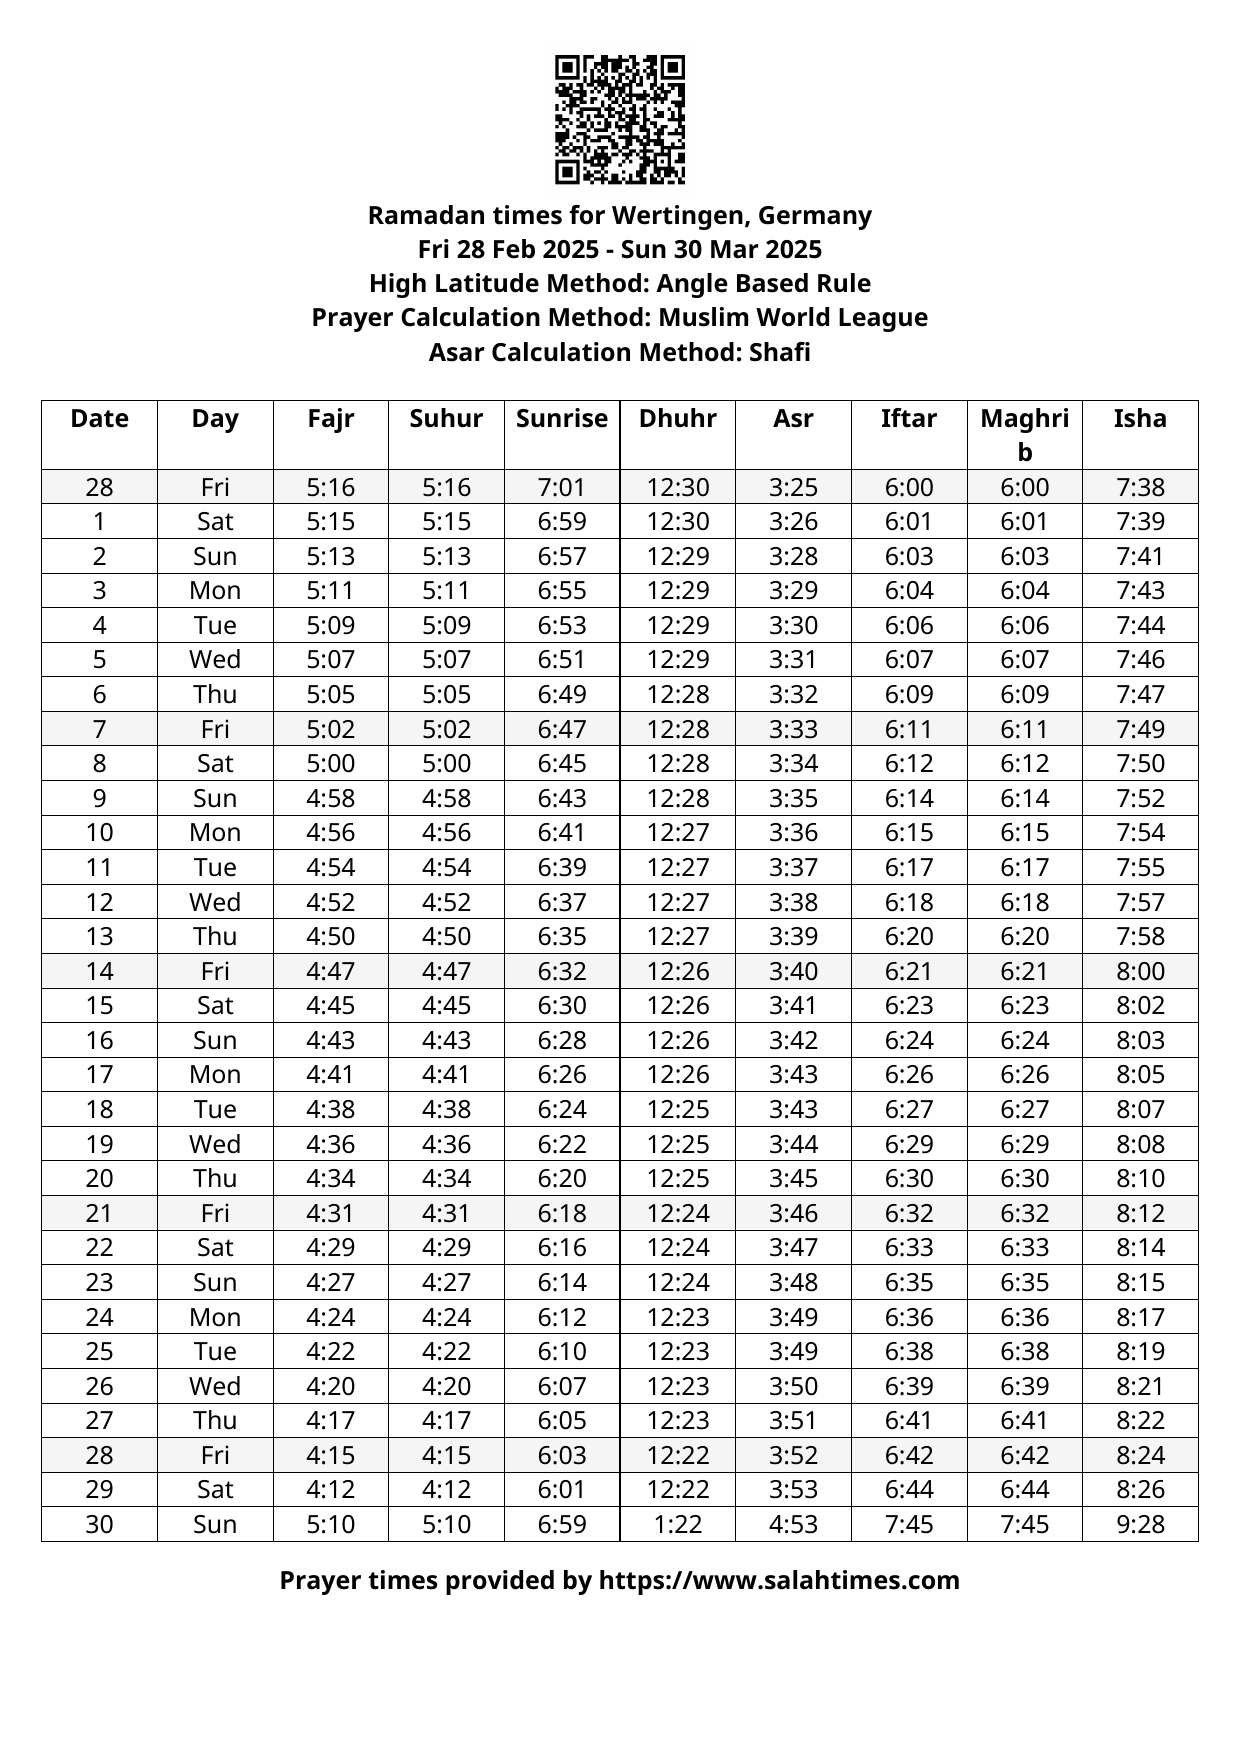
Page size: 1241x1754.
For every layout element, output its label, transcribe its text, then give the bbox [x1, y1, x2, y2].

table_cell 22 [42, 1231, 157, 1264]
table_cell 6:32 [968, 1196, 1082, 1229]
table_cell 3:50 [736, 1369, 851, 1402]
table_cell 4:36 [274, 1127, 388, 1160]
table_cell 5:00 [389, 746, 504, 780]
table_cell Sat [158, 746, 273, 780]
table_cell 4:31 [274, 1196, 388, 1229]
table_cell 12:28 [621, 781, 735, 814]
table_cell Sat [158, 1473, 273, 1506]
table_cell 12:29 [621, 574, 735, 607]
table_cell 6:05 [505, 1404, 619, 1437]
table_cell 6:39 [852, 1369, 967, 1402]
table_cell 23 [42, 1265, 157, 1299]
table_cell 3:28 [736, 539, 851, 572]
table_header Date [42, 401, 157, 469]
table_cell 3:37 [736, 850, 851, 884]
table_cell Sun [158, 781, 273, 814]
table_cell Wed [158, 1369, 273, 1402]
table_cell 6:41 [852, 1404, 967, 1437]
table_cell 6:22 [505, 1127, 619, 1160]
table_cell 7:54 [1083, 816, 1198, 849]
table_cell 6:33 [852, 1231, 967, 1264]
table_cell Tue [158, 850, 273, 884]
table_cell 20 [42, 1161, 157, 1195]
table_header Asr [736, 401, 851, 469]
table_cell Fri [158, 954, 273, 987]
table_cell 6:57 [505, 539, 619, 572]
table_cell 4:12 [274, 1473, 388, 1506]
table_cell 4:41 [274, 1058, 388, 1091]
table_cell 6:14 [852, 781, 967, 814]
table_cell 7:55 [1083, 850, 1198, 884]
table_cell 3:44 [736, 1127, 851, 1160]
table_cell Thu [158, 1404, 273, 1437]
table_cell 3:49 [736, 1334, 851, 1368]
table_cell 6:00 [968, 470, 1082, 503]
table_cell Fri [158, 1196, 273, 1229]
table_cell 6:00 [852, 470, 967, 503]
table_cell 6:49 [505, 677, 619, 711]
table_cell 4:50 [389, 919, 504, 953]
table_cell 4:43 [274, 1023, 388, 1057]
table_cell 28 [42, 470, 157, 503]
table_cell 12:27 [621, 885, 735, 918]
table_cell 6:12 [852, 746, 967, 780]
text Prayer Calculation Method: Muslim World League [42, 300, 1198, 334]
table_cell 6:35 [852, 1265, 967, 1299]
table_cell 7 [42, 712, 157, 745]
table_cell 4:47 [274, 954, 388, 987]
table_cell 6:04 [852, 574, 967, 607]
table_cell 3:25 [736, 470, 851, 503]
table_cell Thu [158, 677, 273, 711]
table_cell 6:27 [968, 1092, 1082, 1126]
table_cell 4:34 [274, 1161, 388, 1195]
table_cell 3:43 [736, 1058, 851, 1091]
table_header Fajr [274, 401, 388, 469]
table_cell 4:38 [389, 1092, 504, 1126]
table_header Dhuhr [621, 401, 735, 469]
table_cell 4:31 [389, 1196, 504, 1229]
table_cell 27 [42, 1404, 157, 1437]
table_cell 6:24 [505, 1092, 619, 1126]
table_cell 4:20 [274, 1369, 388, 1402]
table_cell 6:29 [968, 1127, 1082, 1160]
table_cell 15 [42, 989, 157, 1022]
table_cell 6:11 [852, 712, 967, 745]
table_cell 3 [42, 574, 157, 607]
table_cell 5:15 [274, 504, 388, 538]
table_cell 6:12 [505, 1300, 619, 1333]
table_cell 6:35 [505, 919, 619, 953]
table_cell 5:07 [389, 643, 504, 676]
table_cell 4 [42, 608, 157, 642]
table_cell Sat [158, 1231, 273, 1264]
table_cell 4:38 [274, 1092, 388, 1126]
table_cell 6:24 [852, 1023, 967, 1057]
table_header Maghrib [968, 401, 1082, 469]
table_cell 19 [42, 1127, 157, 1160]
table_cell 6:38 [852, 1334, 967, 1368]
table_cell 3:38 [736, 885, 851, 918]
table_cell 5:09 [274, 608, 388, 642]
table_cell Fri [158, 712, 273, 745]
table_cell Mon [158, 1300, 273, 1333]
table_cell 25 [42, 1334, 157, 1368]
table_cell 17 [42, 1058, 157, 1091]
table_cell 4:58 [274, 781, 388, 814]
table_cell 6:33 [968, 1231, 1082, 1264]
table_cell Thu [158, 1161, 273, 1195]
table_cell 6:36 [852, 1300, 967, 1333]
table_cell 12:30 [621, 504, 735, 538]
table_header Iftar [852, 401, 967, 469]
text Asar Calculation Method: Shafi [42, 334, 1198, 368]
table_cell 6:41 [968, 1404, 1082, 1437]
table_cell Sun [158, 1507, 273, 1541]
table_cell 6:39 [505, 850, 619, 884]
table_cell 6:14 [505, 1265, 619, 1299]
table_cell 6:18 [505, 1196, 619, 1229]
table_cell 4:56 [274, 816, 388, 849]
table_cell 7:50 [1083, 746, 1198, 780]
table_cell 12:26 [621, 1058, 735, 1091]
table_cell 3:32 [736, 677, 851, 711]
table_cell 3:39 [736, 919, 851, 953]
table_cell 4:24 [389, 1300, 504, 1333]
table_cell 12:25 [621, 1092, 735, 1126]
table_cell Mon [158, 574, 273, 607]
table_cell 6:32 [505, 954, 619, 987]
table_cell 7:38 [1083, 470, 1198, 503]
table_cell 7:49 [1083, 712, 1198, 745]
table_cell 3:45 [736, 1161, 851, 1195]
table_cell 5:05 [389, 677, 504, 711]
table_cell 7:47 [1083, 677, 1198, 711]
table_cell 3:43 [736, 1092, 851, 1126]
table_cell 6:15 [852, 816, 967, 849]
table_cell Sun [158, 539, 273, 572]
table_cell 4:27 [389, 1265, 504, 1299]
table_cell 4:56 [389, 816, 504, 849]
table_cell 3:53 [736, 1473, 851, 1506]
table_cell 6:26 [505, 1058, 619, 1091]
table_cell 12 [42, 885, 157, 918]
table_cell 4:15 [389, 1438, 504, 1472]
table_cell 6:42 [852, 1438, 967, 1472]
table_cell 3:46 [736, 1196, 851, 1229]
table_cell Mon [158, 1058, 273, 1091]
table_cell 4:34 [389, 1161, 504, 1195]
table_cell 5:11 [274, 574, 388, 607]
table_cell 12:24 [621, 1196, 735, 1229]
table_cell 5:16 [389, 470, 504, 503]
table_cell 8:10 [1083, 1161, 1198, 1195]
table_cell 12:25 [621, 1161, 735, 1195]
text Prayer times provided by https://www.salahtimes.com [42, 1563, 1198, 1597]
table_cell 4:52 [274, 885, 388, 918]
table_cell 6:45 [505, 746, 619, 780]
table_cell 5:02 [389, 712, 504, 745]
table_cell 3:26 [736, 504, 851, 538]
table_cell 12:27 [621, 919, 735, 953]
table_cell 6:28 [505, 1023, 619, 1057]
table_cell 5:10 [389, 1507, 504, 1541]
table_cell 5:10 [274, 1507, 388, 1541]
table_cell 12:28 [621, 712, 735, 745]
table_cell Tue [158, 1334, 273, 1368]
table_cell 6:35 [968, 1265, 1082, 1299]
table_cell 8 [42, 746, 157, 780]
table_cell 5:07 [274, 643, 388, 676]
table_cell 6:41 [505, 816, 619, 849]
table_cell 8:03 [1083, 1023, 1198, 1057]
table_cell 4:22 [389, 1334, 504, 1368]
table_cell 12:25 [621, 1127, 735, 1160]
table_cell 5:16 [274, 470, 388, 503]
table_cell 4:45 [274, 989, 388, 1022]
table_cell 5:05 [274, 677, 388, 711]
table_cell 8:07 [1083, 1092, 1198, 1126]
table_cell 24 [42, 1300, 157, 1333]
table_cell 1 [42, 504, 157, 538]
table_cell 6:37 [505, 885, 619, 918]
table_cell 6:38 [968, 1334, 1082, 1368]
table_cell 6:06 [968, 608, 1082, 642]
table_cell 12:28 [621, 677, 735, 711]
table_cell 28 [42, 1438, 157, 1472]
text High Latitude Method: Angle Based Rule [42, 266, 1198, 300]
table_cell 6:09 [968, 677, 1082, 711]
table_cell 7:57 [1083, 885, 1198, 918]
table_cell 8:17 [1083, 1300, 1198, 1333]
table_cell 4:53 [736, 1507, 851, 1541]
table_cell 4:12 [389, 1473, 504, 1506]
table_cell 4:27 [274, 1265, 388, 1299]
table_cell 3:49 [736, 1300, 851, 1333]
table_cell Wed [158, 885, 273, 918]
table_cell 7:01 [505, 470, 619, 503]
table_cell 4:29 [389, 1231, 504, 1264]
table_cell 6:30 [852, 1161, 967, 1195]
table_cell 6:18 [852, 885, 967, 918]
table_cell 8:15 [1083, 1265, 1198, 1299]
table_cell 6:16 [505, 1231, 619, 1264]
table_cell 12:29 [621, 539, 735, 572]
table_cell 6:47 [505, 712, 619, 745]
table_cell 8:22 [1083, 1404, 1198, 1437]
table_cell 6:42 [968, 1438, 1082, 1472]
table_cell 3:47 [736, 1231, 851, 1264]
table_cell 6:59 [505, 504, 619, 538]
table_cell Mon [158, 816, 273, 849]
table_cell 4:20 [389, 1369, 504, 1402]
table_cell 11 [42, 850, 157, 884]
table_cell 6:10 [505, 1334, 619, 1368]
table_cell 5:09 [389, 608, 504, 642]
table_cell 4:45 [389, 989, 504, 1022]
table_cell 6:11 [968, 712, 1082, 745]
table_cell 8:00 [1083, 954, 1198, 987]
table_cell 12:29 [621, 608, 735, 642]
table_cell 12:22 [621, 1473, 735, 1506]
table_cell 6:07 [968, 643, 1082, 676]
table_cell 5:13 [389, 539, 504, 572]
table_cell 4:29 [274, 1231, 388, 1264]
table_cell 13 [42, 919, 157, 953]
table_cell 7:41 [1083, 539, 1198, 572]
table_header Isha [1083, 401, 1198, 469]
table_cell 1:22 [621, 1507, 735, 1541]
table_cell 6:39 [968, 1369, 1082, 1402]
table_cell 21 [42, 1196, 157, 1229]
table_cell 5:11 [389, 574, 504, 607]
table_cell 4:54 [389, 850, 504, 884]
table_cell Sat [158, 504, 273, 538]
table_cell 6:21 [852, 954, 967, 987]
table_cell 6:36 [968, 1300, 1082, 1333]
table_cell 8:02 [1083, 989, 1198, 1022]
table_cell 8:24 [1083, 1438, 1198, 1472]
table_cell 8:12 [1083, 1196, 1198, 1229]
table_cell Thu [158, 919, 273, 953]
text Ramadan times for Wertingen, Germany [42, 198, 1198, 232]
table_cell 6:44 [852, 1473, 967, 1506]
table_cell 6:21 [968, 954, 1082, 987]
table_cell 4:41 [389, 1058, 504, 1091]
table_cell 6:26 [968, 1058, 1082, 1091]
table_cell 12:24 [621, 1265, 735, 1299]
table_cell 4:47 [389, 954, 504, 987]
table_cell 10 [42, 816, 157, 849]
table_cell 6:23 [968, 989, 1082, 1022]
table_cell Fri [158, 470, 273, 503]
table_cell 6:20 [968, 919, 1082, 953]
table_cell 26 [42, 1369, 157, 1402]
table_cell 8:08 [1083, 1127, 1198, 1160]
table_cell 6:53 [505, 608, 619, 642]
table_cell 12:26 [621, 954, 735, 987]
table_cell 12:28 [621, 746, 735, 780]
table_cell 7:44 [1083, 608, 1198, 642]
text Fri 28 Feb 2025 - Sun 30 Mar 2025 [42, 232, 1198, 266]
table_cell 4:50 [274, 919, 388, 953]
table_cell 12:23 [621, 1369, 735, 1402]
table_cell 12:24 [621, 1231, 735, 1264]
table_cell 3:34 [736, 746, 851, 780]
table_cell 6 [42, 677, 157, 711]
table_cell 12:27 [621, 850, 735, 884]
table_cell 3:33 [736, 712, 851, 745]
table_cell 3:42 [736, 1023, 851, 1057]
table_cell 7:39 [1083, 504, 1198, 538]
table_cell 3:51 [736, 1404, 851, 1437]
table_cell 6:03 [968, 539, 1082, 572]
table_cell 6:26 [852, 1058, 967, 1091]
picture [542, 41, 699, 198]
table_cell 2 [42, 539, 157, 572]
table_cell 5:13 [274, 539, 388, 572]
table_cell Tue [158, 1092, 273, 1126]
table_cell 6:01 [852, 504, 967, 538]
table_cell Wed [158, 1127, 273, 1160]
table_cell 8:14 [1083, 1231, 1198, 1264]
table_header Day [158, 401, 273, 469]
table_cell 12:27 [621, 816, 735, 849]
table_cell 12:22 [621, 1438, 735, 1472]
table_cell 6:06 [852, 608, 967, 642]
table_cell 7:45 [968, 1507, 1082, 1541]
table_cell 18 [42, 1092, 157, 1126]
table_cell 4:54 [274, 850, 388, 884]
table_header Sunrise [505, 401, 619, 469]
table_cell 6:23 [852, 989, 967, 1022]
table_cell 12:29 [621, 643, 735, 676]
table_cell 4:15 [274, 1438, 388, 1472]
table_cell 3:48 [736, 1265, 851, 1299]
table_cell 4:52 [389, 885, 504, 918]
table_cell 6:14 [968, 781, 1082, 814]
table_cell 6:30 [968, 1161, 1082, 1195]
table_cell Wed [158, 643, 273, 676]
table_cell 5:02 [274, 712, 388, 745]
table_cell 5:15 [389, 504, 504, 538]
table_cell 4:43 [389, 1023, 504, 1057]
table_cell Sun [158, 1265, 273, 1299]
table_cell 6:03 [852, 539, 967, 572]
table_cell 6:55 [505, 574, 619, 607]
table_cell 6:51 [505, 643, 619, 676]
table_cell 4:22 [274, 1334, 388, 1368]
table_cell 12:23 [621, 1404, 735, 1437]
table_cell 4:24 [274, 1300, 388, 1333]
table_cell 6:03 [505, 1438, 619, 1472]
table_cell 6:01 [505, 1473, 619, 1506]
table_cell 7:45 [852, 1507, 967, 1541]
table_cell 6:20 [505, 1161, 619, 1195]
table_cell 3:41 [736, 989, 851, 1022]
table_cell 12:23 [621, 1300, 735, 1333]
table_cell 9 [42, 781, 157, 814]
table_cell 30 [42, 1507, 157, 1541]
table_cell 7:58 [1083, 919, 1198, 953]
table_cell 6:24 [968, 1023, 1082, 1057]
table_cell 6:20 [852, 919, 967, 953]
table_cell 7:43 [1083, 574, 1198, 607]
table_cell 6:44 [968, 1473, 1082, 1506]
table_cell 3:52 [736, 1438, 851, 1472]
table_cell Fri [158, 1438, 273, 1472]
table_cell 8:26 [1083, 1473, 1198, 1506]
table_cell 4:58 [389, 781, 504, 814]
table_cell 8:21 [1083, 1369, 1198, 1402]
table_cell 6:15 [968, 816, 1082, 849]
table_cell 3:35 [736, 781, 851, 814]
table_cell 6:04 [968, 574, 1082, 607]
table_cell 3:36 [736, 816, 851, 849]
table_cell 16 [42, 1023, 157, 1057]
table_cell 4:17 [274, 1404, 388, 1437]
table_header Suhur [389, 401, 504, 469]
table_cell Sat [158, 989, 273, 1022]
table_cell 12:26 [621, 989, 735, 1022]
table_cell 29 [42, 1473, 157, 1506]
table_cell 6:17 [852, 850, 967, 884]
table_cell 3:30 [736, 608, 851, 642]
table_cell 3:40 [736, 954, 851, 987]
table_cell 6:29 [852, 1127, 967, 1160]
table_cell 4:17 [389, 1404, 504, 1437]
table_cell 7:52 [1083, 781, 1198, 814]
table_cell 6:32 [852, 1196, 967, 1229]
table_cell 12:30 [621, 470, 735, 503]
table_cell 6:01 [968, 504, 1082, 538]
table_cell 6:30 [505, 989, 619, 1022]
table_cell 6:07 [505, 1369, 619, 1402]
table_cell 6:17 [968, 850, 1082, 884]
table_cell 9:28 [1083, 1507, 1198, 1541]
table_cell Sun [158, 1023, 273, 1057]
table_cell 8:05 [1083, 1058, 1198, 1091]
table_cell 6:12 [968, 746, 1082, 780]
table_cell 6:09 [852, 677, 967, 711]
table_cell Tue [158, 608, 273, 642]
table_cell 6:27 [852, 1092, 967, 1126]
table_cell 6:43 [505, 781, 619, 814]
table_cell 4:36 [389, 1127, 504, 1160]
table_cell 6:59 [505, 1507, 619, 1541]
table_cell 3:31 [736, 643, 851, 676]
table_cell 6:07 [852, 643, 967, 676]
table_cell 12:23 [621, 1334, 735, 1368]
table_cell 7:46 [1083, 643, 1198, 676]
table_cell 12:26 [621, 1023, 735, 1057]
table_cell 8:19 [1083, 1334, 1198, 1368]
table_cell 5:00 [274, 746, 388, 780]
table_cell 5 [42, 643, 157, 676]
table_cell 14 [42, 954, 157, 987]
table_cell 3:29 [736, 574, 851, 607]
table_cell 6:18 [968, 885, 1082, 918]
